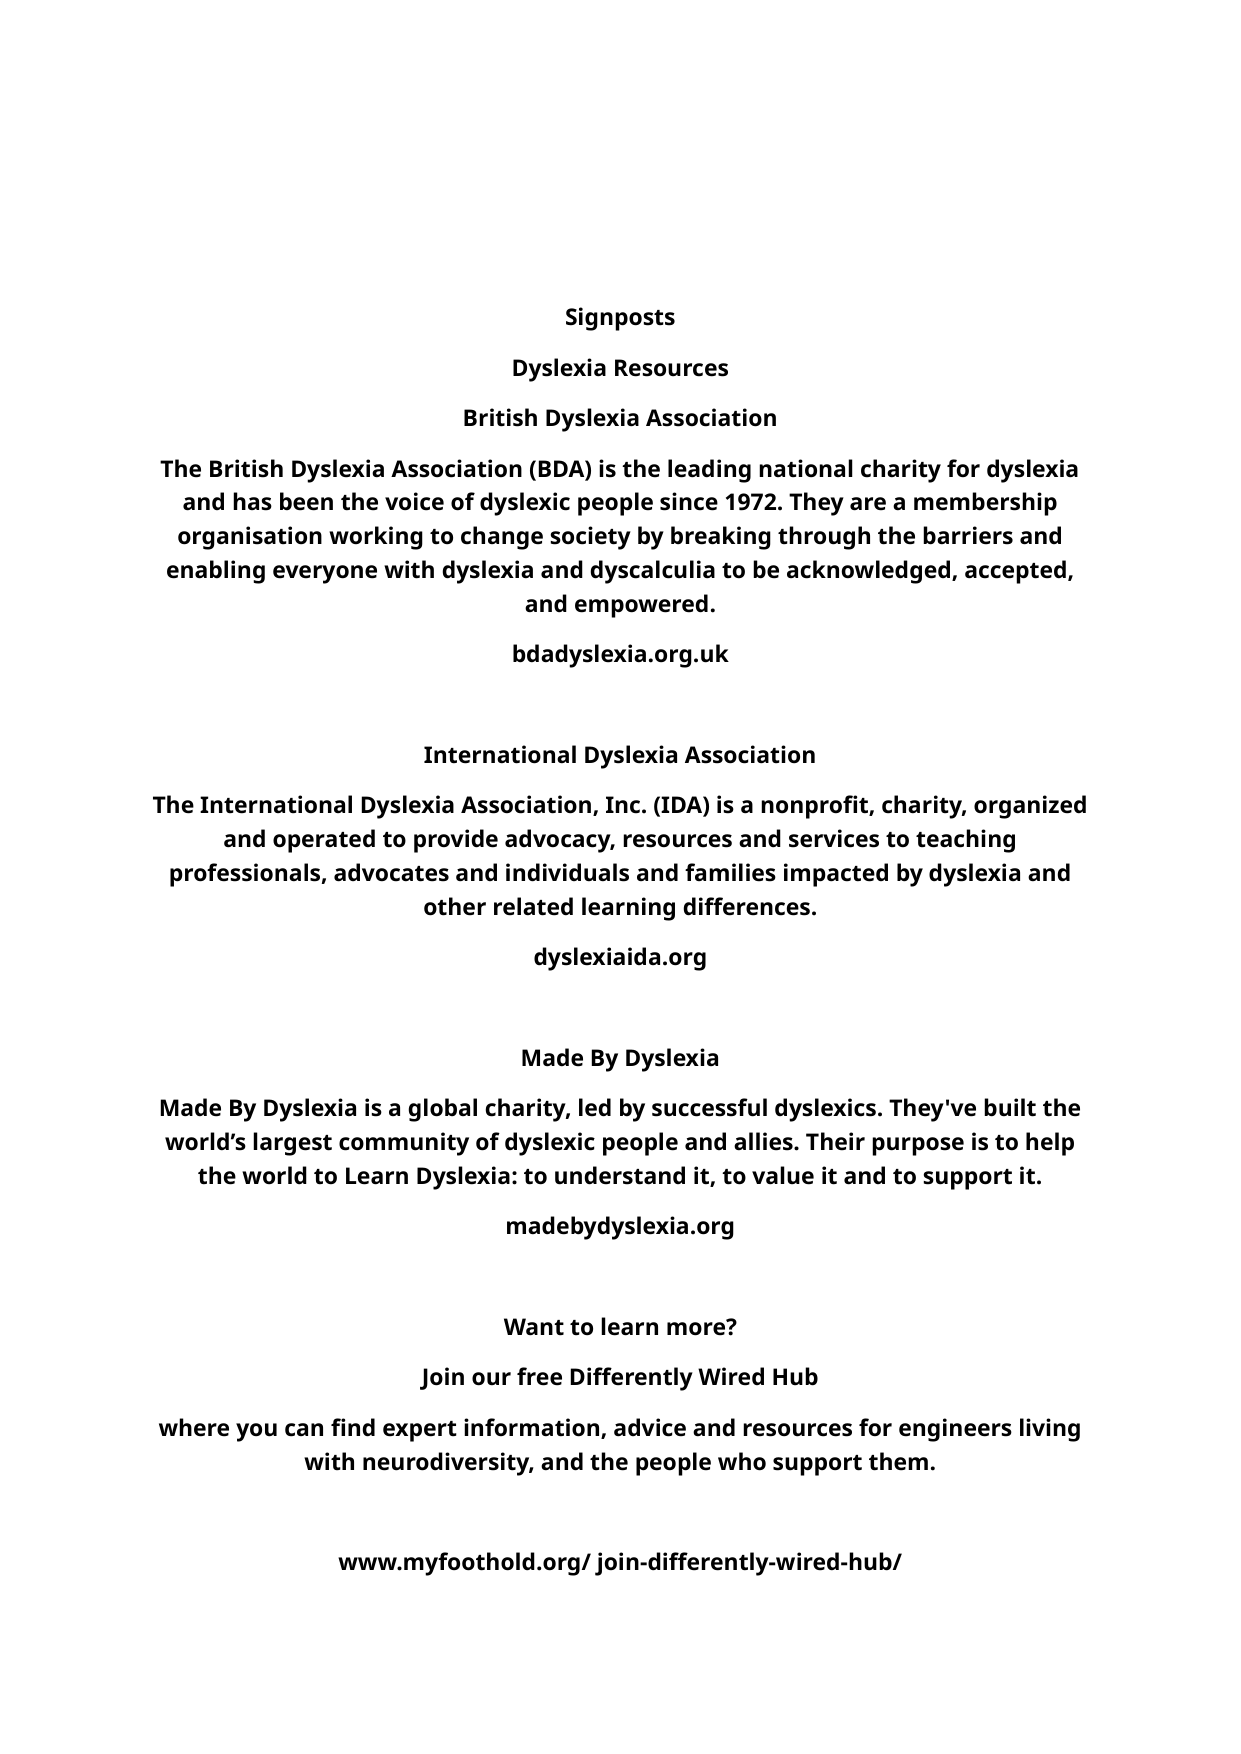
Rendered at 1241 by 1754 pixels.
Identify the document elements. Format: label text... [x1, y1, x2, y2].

text where you can find expert information, advice and resources for engineers living with neurodiversity, and the people who support them. [150, 1412, 1090, 1477]
text Made By Dyslexia is a global charity, led by successful dyslexics. They've built the world’s largest community of dyslexic people and allies. Their purpose is to help the world to Learn Dyslexia: to understand it, to value it and to support it. [150, 1092, 1090, 1191]
text Join our free Differently Wired Hub [150, 1361, 1090, 1392]
text British Dyslexia Association [150, 402, 1090, 433]
text Want to learn more? [150, 1311, 1090, 1342]
text bdadyslexia.org.uk [150, 638, 1090, 669]
text The British Dyslexia Association (BDA) is the leading national charity for dyslexia and has been the voice of dyslexic people since 1972. They are a membership organisation working to change society by breaking through the barriers and enabling everyone with dyslexia and dyscalculia to be acknowledged, accepted, and empowered. [150, 452, 1090, 619]
text International Dyslexia Association [150, 739, 1090, 770]
text www.myfoothold.org/ join-differently-wired-hub/ [150, 1546, 1090, 1577]
text madebydyslexia.org [150, 1210, 1090, 1241]
text Signposts [150, 301, 1090, 332]
text dyslexiaida.org [150, 941, 1090, 972]
text Made By Dyslexia [150, 1042, 1090, 1073]
text Dyslexia Resources [150, 352, 1090, 383]
text The International Dyslexia Association, Inc. (IDA) is a nonprofit, charity, organized and operated to provide advocacy, resources and services to teaching professionals, advocates and individuals and families impacted by dyslexia and other related learning differences. [150, 789, 1090, 922]
